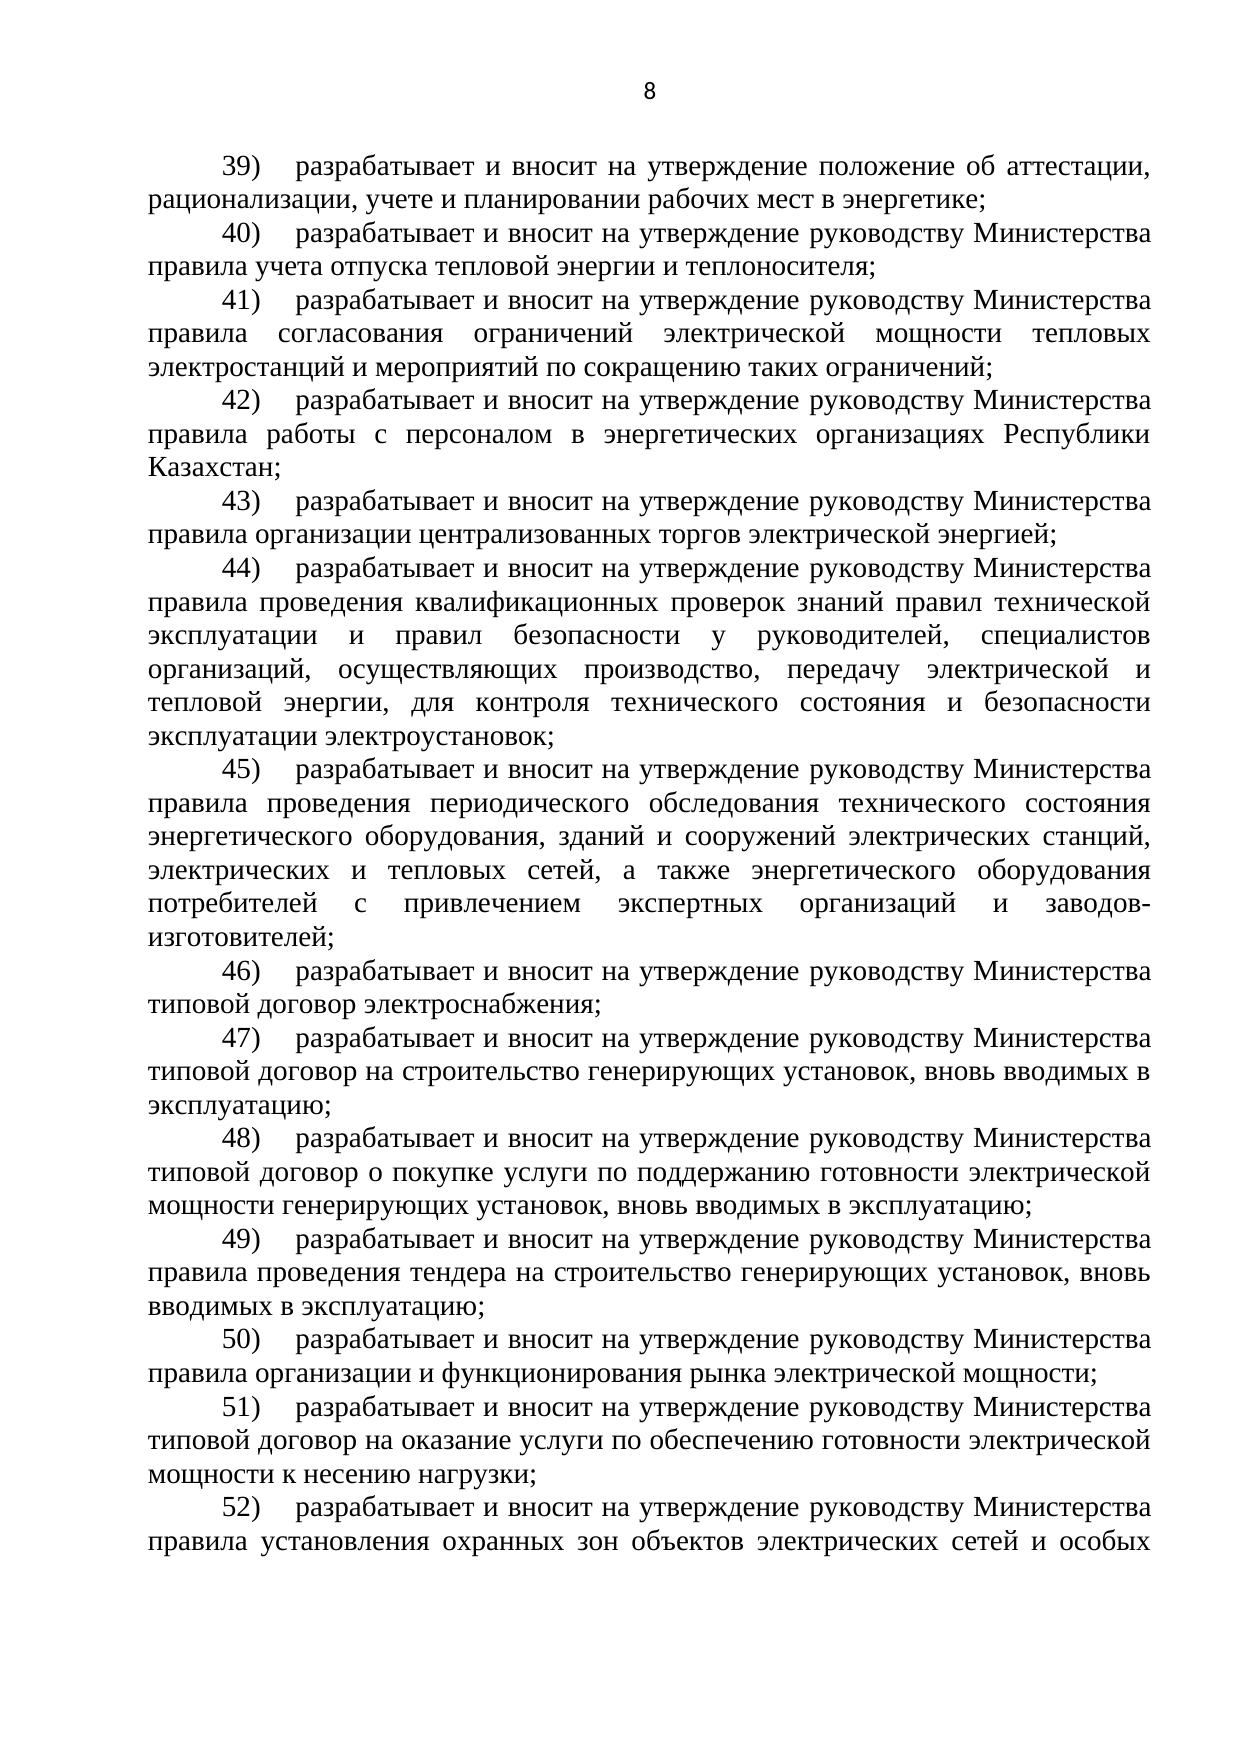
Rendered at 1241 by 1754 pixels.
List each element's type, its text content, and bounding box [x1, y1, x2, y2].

list разрабатывает и вносит на утверждение руководству Министерства правила организации централизованных торгов электрической энергией; [148, 483, 1152, 550]
list разрабатывает и вносит на утверждение руководству Министерства правила учета отпуска тепловой энергии и теплоносителя; [148, 215, 1152, 282]
list разрабатывает и вносит на утверждение руководству Министерства типовой договор на строительство генерирующих установок, вновь вводимых в эксплуатацию; [148, 1020, 1152, 1120]
list разрабатывает и вносит на утверждение положение об аттестации, рационализации, учете и планировании рабочих мест в энергетике; [148, 148, 1152, 215]
list разрабатывает и вносит на утверждение руководству Министерства типовой договор на оказание услуги по обеспечению готовности электрической мощности к несению нагрузки; [148, 1389, 1152, 1489]
list разрабатывает и вносит на утверждение руководству Министерства правила проведения тендера на строительство генерирующих установок, вновь вводимых в эксплуатацию; [148, 1221, 1152, 1322]
list разрабатывает и вносит на утверждение руководству Министерства типовой договор электроснабжения; [148, 953, 1152, 1020]
list разрабатывает и вносит на утверждение руководству Министерства правила работы с персоналом в энергетических организациях Республики Казахстан; [148, 382, 1152, 483]
list разрабатывает и вносит на утверждение руководству Министерства типовой договор о покупке услуги по поддержанию готовности электрической мощности генерирующих установок, вновь вводимых в эксплуатацию; [148, 1120, 1152, 1221]
list разрабатывает и вносит на утверждение руководству Министерства правила организации и функционирования рынка электрической мощности; [148, 1322, 1152, 1389]
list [148, 1489, 1152, 1556]
list разрабатывает и вносит на утверждение руководству Министерства правила проведения периодического обследования технического состояния энергетического оборудования, зданий и сооружений электрических станций, электрических и тепловых сетей, а также энергетического оборудования потребителей с привлечением экспертных организаций и заводов-изготовителей; [148, 751, 1152, 953]
list разрабатывает и вносит на утверждение руководству Министерства правила согласования ограничений электрической мощности тепловых электростанций и мероприятий по сокращению таких ограничений; [148, 282, 1152, 382]
list разрабатывает и вносит на утверждение руководству Министерства правила проведения квалификационных проверок знаний правил технической эксплуатации и правил безопасности у руководителей, специалистов организаций, осуществляющих производство, передачу электрической и тепловой энергии, для контроля технического состояния и безопасности эксплуатации электроустановок; [148, 550, 1152, 751]
